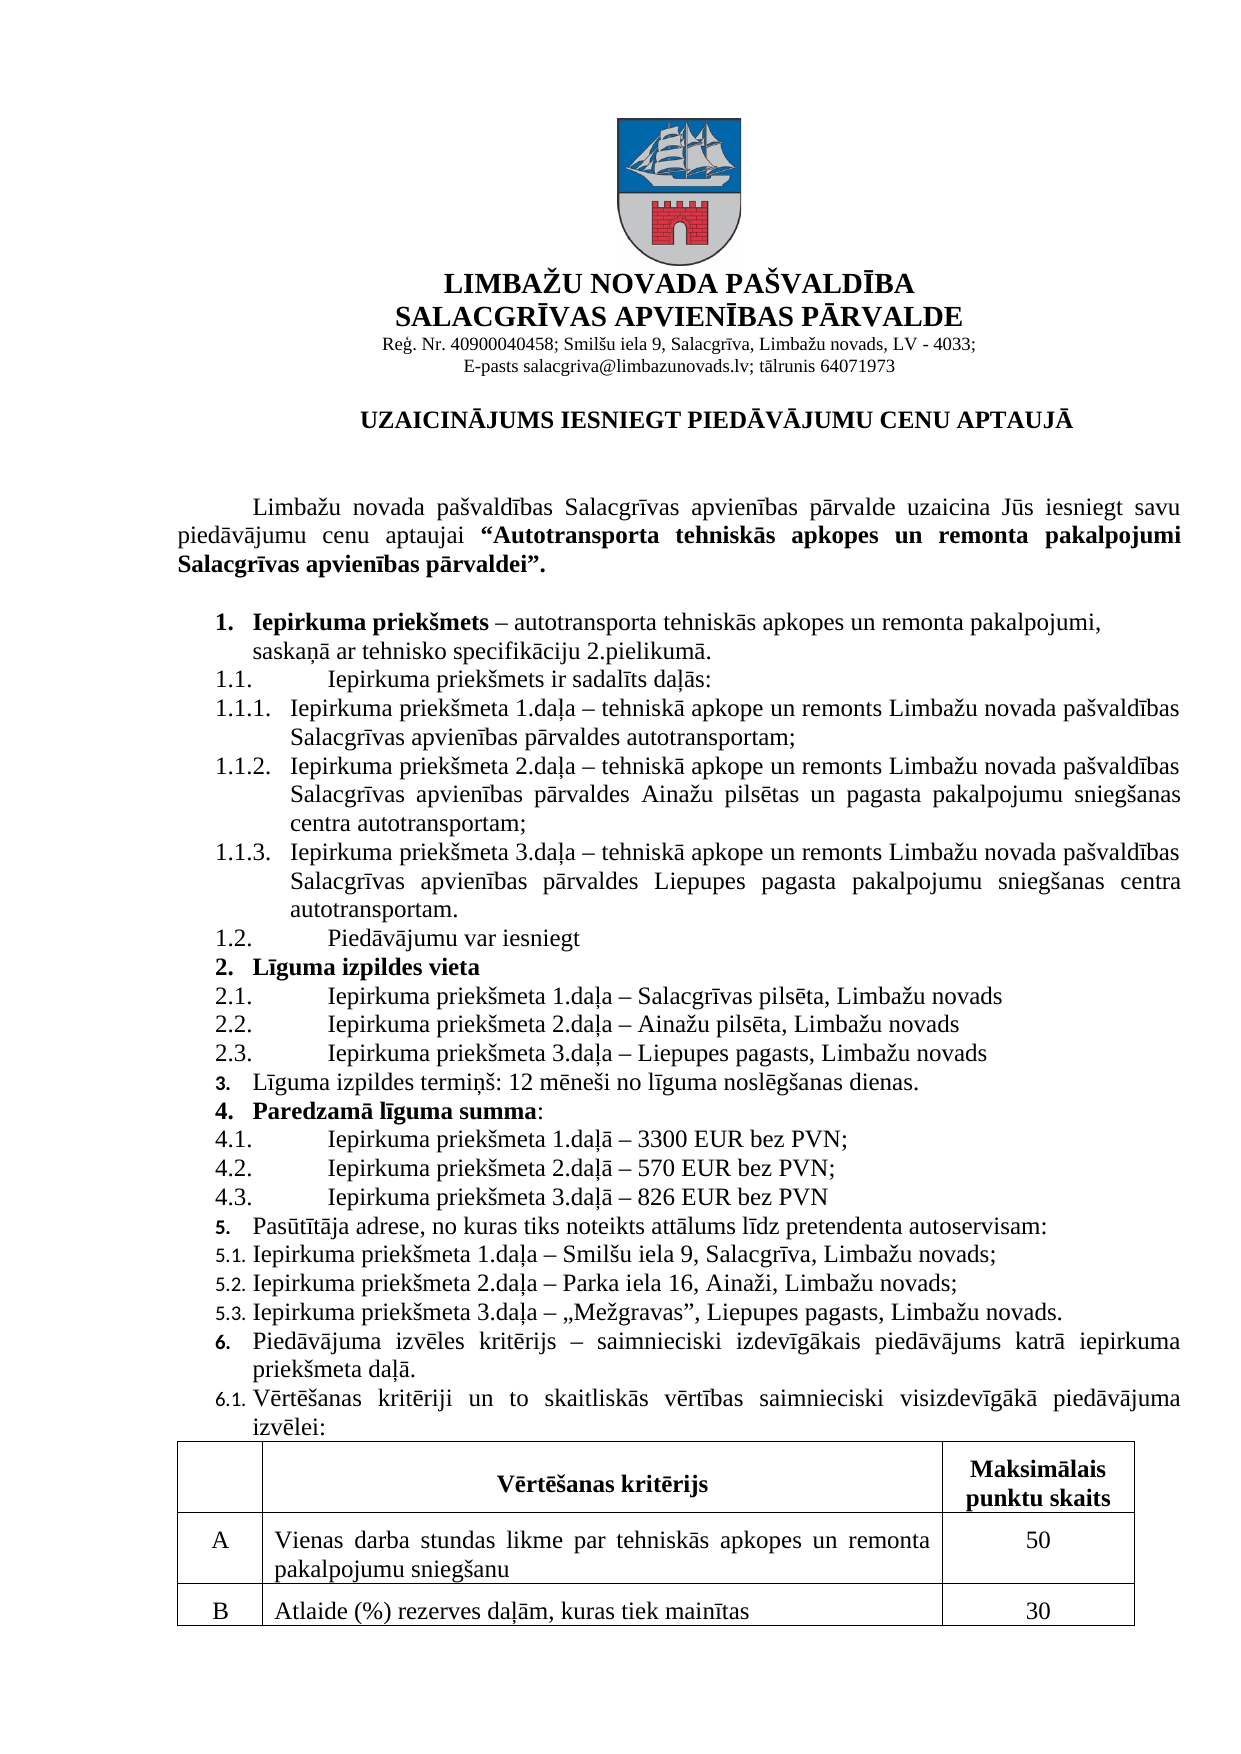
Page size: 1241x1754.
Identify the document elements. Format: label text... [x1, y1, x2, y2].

list Iepirkuma priekšmets – autotransporta tehniskās apkopes un remonta pakalpojumi, saskaņā ar tehnisko specifikāciju 2.pielikumā. [215, 607, 1181, 664]
title Limbažu novada pašvaldība [177, 118, 1181, 299]
table_cell 50 [943, 1513, 1134, 1583]
list Iepirkuma priekšmeta 3.daļa – tehniskā apkope un remonts Limbažu novada pašvaldības Salacgrīvas apvienības pārvaldes Liepupes pagasta pakalpojumu sniegšanas centra autotransportam. [215, 837, 1181, 923]
table_cell Vienas darba stundas likme par tehniskās apkopes un remonta pakalpojumu sniegšanu [263, 1513, 942, 1583]
table_cell B [178, 1584, 262, 1625]
list Piedāvājuma izvēles kritērijs – saimnieciski izdevīgākais piedāvājums katrā iepirkuma priekšmeta daļā. [215, 1326, 1181, 1383]
text Reģ. Nr. 40900040458; Smilšu iela 9, Salacgrīva, Limbažu novads, LV - 4033; [177, 333, 1181, 354]
list Iepirkuma priekšmeta 1.daļa – Salacgrīvas pilsēta, Limbažu novads [215, 981, 1181, 1009]
list Iepirkuma priekšmeta 1.daļa – Smilšu iela 9, Salacgrīva, Limbažu novads; [215, 1239, 1181, 1268]
list Iepirkuma priekšmeta 3.daļa – Liepupes pagasts, Limbažu novads [215, 1038, 1181, 1067]
text E-pasts salacgriva@limbazunovads.lv; tālrunis 64071973 [177, 354, 1181, 376]
list Iepirkuma priekšmeta 3.daļa – „Mežgravas”, Liepupes pagasts, Limbažu novads. [215, 1297, 1181, 1326]
list Līguma izpildes termiņš: 12 mēneši no līguma noslēgšanas dienas. [215, 1067, 1181, 1096]
list Iepirkuma priekšmeta 1.daļa – tehniskā apkope un remonts Limbažu novada pašvaldības Salacgrīvas apvienības pārvaldes autotransportam; [215, 693, 1181, 751]
list Iepirkuma priekšmets ir sadalīts daļās: [215, 664, 1181, 693]
table_header Vērtēšanas kritērijs [263, 1442, 942, 1512]
table_cell 30 [943, 1584, 1134, 1625]
list Iepirkuma priekšmeta 3.daļā – 826 EUR bez PVN [215, 1182, 1181, 1211]
picture [617, 118, 742, 266]
text UZAICINĀJUMS IESNIEGT PIEDĀVĀJUMU CENU APTAUJĀ [177, 405, 1181, 434]
list Iepirkuma priekšmeta 2.daļa – Parka iela 16, Ainaži, Limbažu novads; [215, 1268, 1181, 1297]
list Pasūtītāja adrese, no kuras tiks noteikts attālums līdz pretendenta autoservisam: [215, 1211, 1181, 1239]
list Iepirkuma priekšmeta 1.daļā – 3300 EUR bez PVN; [215, 1124, 1181, 1153]
text Salacgrīvas apvienības pārvalde [177, 299, 1181, 333]
list Iepirkuma priekšmeta 2.daļā – 570 EUR bez PVN; [215, 1153, 1181, 1182]
text Limbažu novada pašvaldības Salacgrīvas apvienības pārvalde uzaicina Jūs iesniegt savu piedāvājumu cenu aptaujai “Autotransporta tehniskās apkopes un remonta pakalpojumi Salacgrīvas apvienības pārvaldei”. [177, 492, 1181, 578]
list Piedāvājumu var iesniegt [215, 923, 1181, 952]
list Iepirkuma priekšmeta 2.daļa – tehniskā apkope un remonts Limbažu novada pašvaldības Salacgrīvas apvienības pārvaldes Ainažu pilsētas un pagasta pakalpojumu sniegšanas centra autotransportam; [215, 751, 1181, 837]
list Vērtēšanas kritēriji un to skaitliskās vērtības saimnieciski visizdevīgākā piedāvājuma izvēlei: [215, 1383, 1181, 1441]
table_cell A [178, 1513, 262, 1583]
table_header Maksimālais punktu skaits [943, 1442, 1134, 1512]
table_header [178, 1442, 262, 1512]
list Iepirkuma priekšmeta 2.daļa – Ainažu pilsēta, Limbažu novads [215, 1009, 1181, 1038]
list Līguma izpildes vieta [215, 952, 1181, 981]
table_cell Atlaide (%) rezerves daļām, kuras tiek mainītas [263, 1584, 942, 1625]
list Paredzamā līguma summa: [215, 1096, 1181, 1124]
